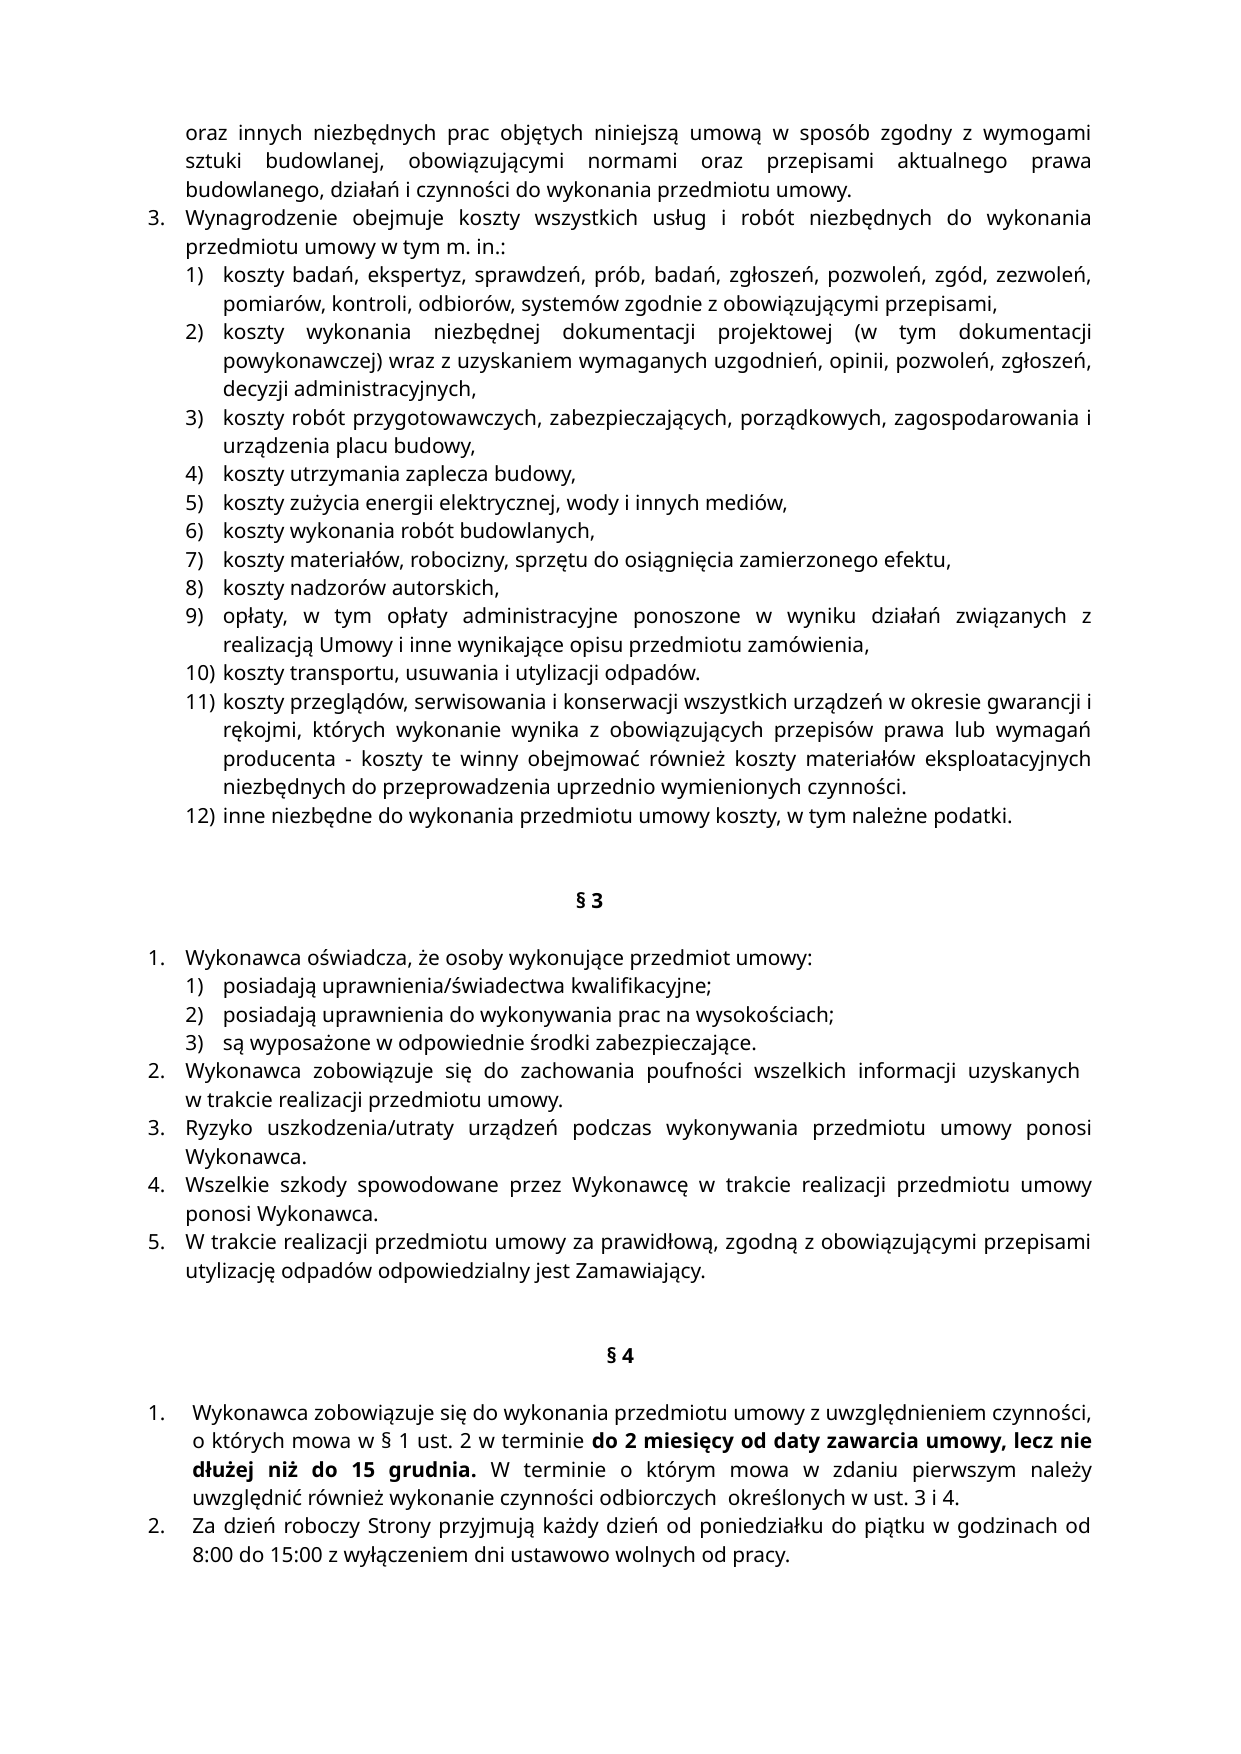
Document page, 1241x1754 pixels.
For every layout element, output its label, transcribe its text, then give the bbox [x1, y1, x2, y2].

list posiadają uprawnienia do wykonywania prac na wysokościach; [185, 1000, 1093, 1028]
list W trakcie realizacji przedmiotu umowy za prawidłową, zgodną z obowiązującymi przepisami utylizację odpadów odpowiedzialny jest Zamawiający. [148, 1227, 1093, 1284]
list inne niezbędne do wykonania przedmiotu umowy koszty, w tym należne podatki. [185, 801, 1093, 829]
list Wykonawca zobowiązuje się do wykonania przedmiotu umowy z uwzględnieniem czynności, o których mowa w § 1 ust. 2 w terminie do 2 miesięcy od daty zawarcia umowy, lecz nie dłużej niż do 15 grudnia. W terminie o którym mowa w zdaniu pierwszym należy uwzględnić również wykonanie czynności odbiorczych określonych w ust. 3 i 4. [148, 1398, 1093, 1512]
list Ryzyko uszkodzenia/utraty urządzeń podczas wykonywania przedmiotu umowy ponosi Wykonawca. [148, 1113, 1093, 1170]
list koszty utrzymania zaplecza budowy, [185, 459, 1093, 488]
list Wynagrodzenie obejmuje koszty wszystkich usług i robót niezbędnych do wykonania przedmiotu umowy w tym m. in.: [148, 203, 1093, 260]
list Za dzień roboczy Strony przyjmują każdy dzień od poniedziałku do piątku w godzinach od 8:00 do 15:00 z wyłączeniem dni ustawowo wolnych od pracy. [148, 1512, 1093, 1568]
list koszty wykonania robót budowlanych, [185, 516, 1093, 545]
list posiadają uprawnienia/świadectwa kwalifikacyjne; [185, 971, 1093, 1000]
text § 3 [148, 886, 1093, 914]
text § 4 [148, 1341, 1093, 1369]
list Wykonawca zobowiązuje się do zachowania poufności wszelkich informacji uzyskanych w trakcie realizacji przedmiotu umowy. [148, 1057, 1093, 1113]
list Wykonawca oświadcza, że osoby wykonujące przedmiot umowy: [148, 943, 1093, 971]
list koszty przeglądów, serwisowania i konserwacji wszystkich urządzeń w okresie gwarancji i rękojmi, których wykonanie wynika z obowiązujących przepisów prawa lub wymagań producenta - koszty te winny obejmować również koszty materiałów eksploatacyjnych niezbędnych do przeprowadzenia uprzednio wymienionych czynności. [185, 687, 1093, 801]
list koszty transportu, usuwania i utylizacji odpadów. [185, 658, 1093, 687]
list koszty wykonania niezbędnej dokumentacji projektowej (w tym dokumentacji powykonawczej) wraz z uzyskaniem wymaganych uzgodnień, opinii, pozwoleń, zgłoszeń, decyzji administracyjnych, [185, 317, 1093, 403]
list koszty robót przygotowawczych, zabezpieczających, porządkowych, zagospodarowania i urządzenia placu budowy, [185, 403, 1093, 459]
list Wszelkie szkody spowodowane przez Wykonawcę w trakcie realizacji przedmiotu umowy ponosi Wykonawca. [148, 1170, 1093, 1227]
list koszty nadzorów autorskich, [185, 573, 1093, 602]
list opłaty, w tym opłaty administracyjne ponoszone w wyniku działań związanych z realizacją Umowy i inne wynikające opisu przedmiotu zamówienia, [185, 602, 1093, 658]
list są wyposażone w odpowiednie środki zabezpieczające. [185, 1028, 1093, 1057]
list koszty materiałów, robocizny, sprzętu do osiągnięcia zamierzonego efektu, [185, 545, 1093, 573]
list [148, 118, 1093, 203]
list koszty zużycia energii elektrycznej, wody i innych mediów, [185, 488, 1093, 516]
list koszty badań, ekspertyz, sprawdzeń, prób, badań, zgłoszeń, pozwoleń, zgód, zezwoleń, pomiarów, kontroli, odbiorów, systemów zgodnie z obowiązującymi przepisami, [185, 260, 1093, 317]
